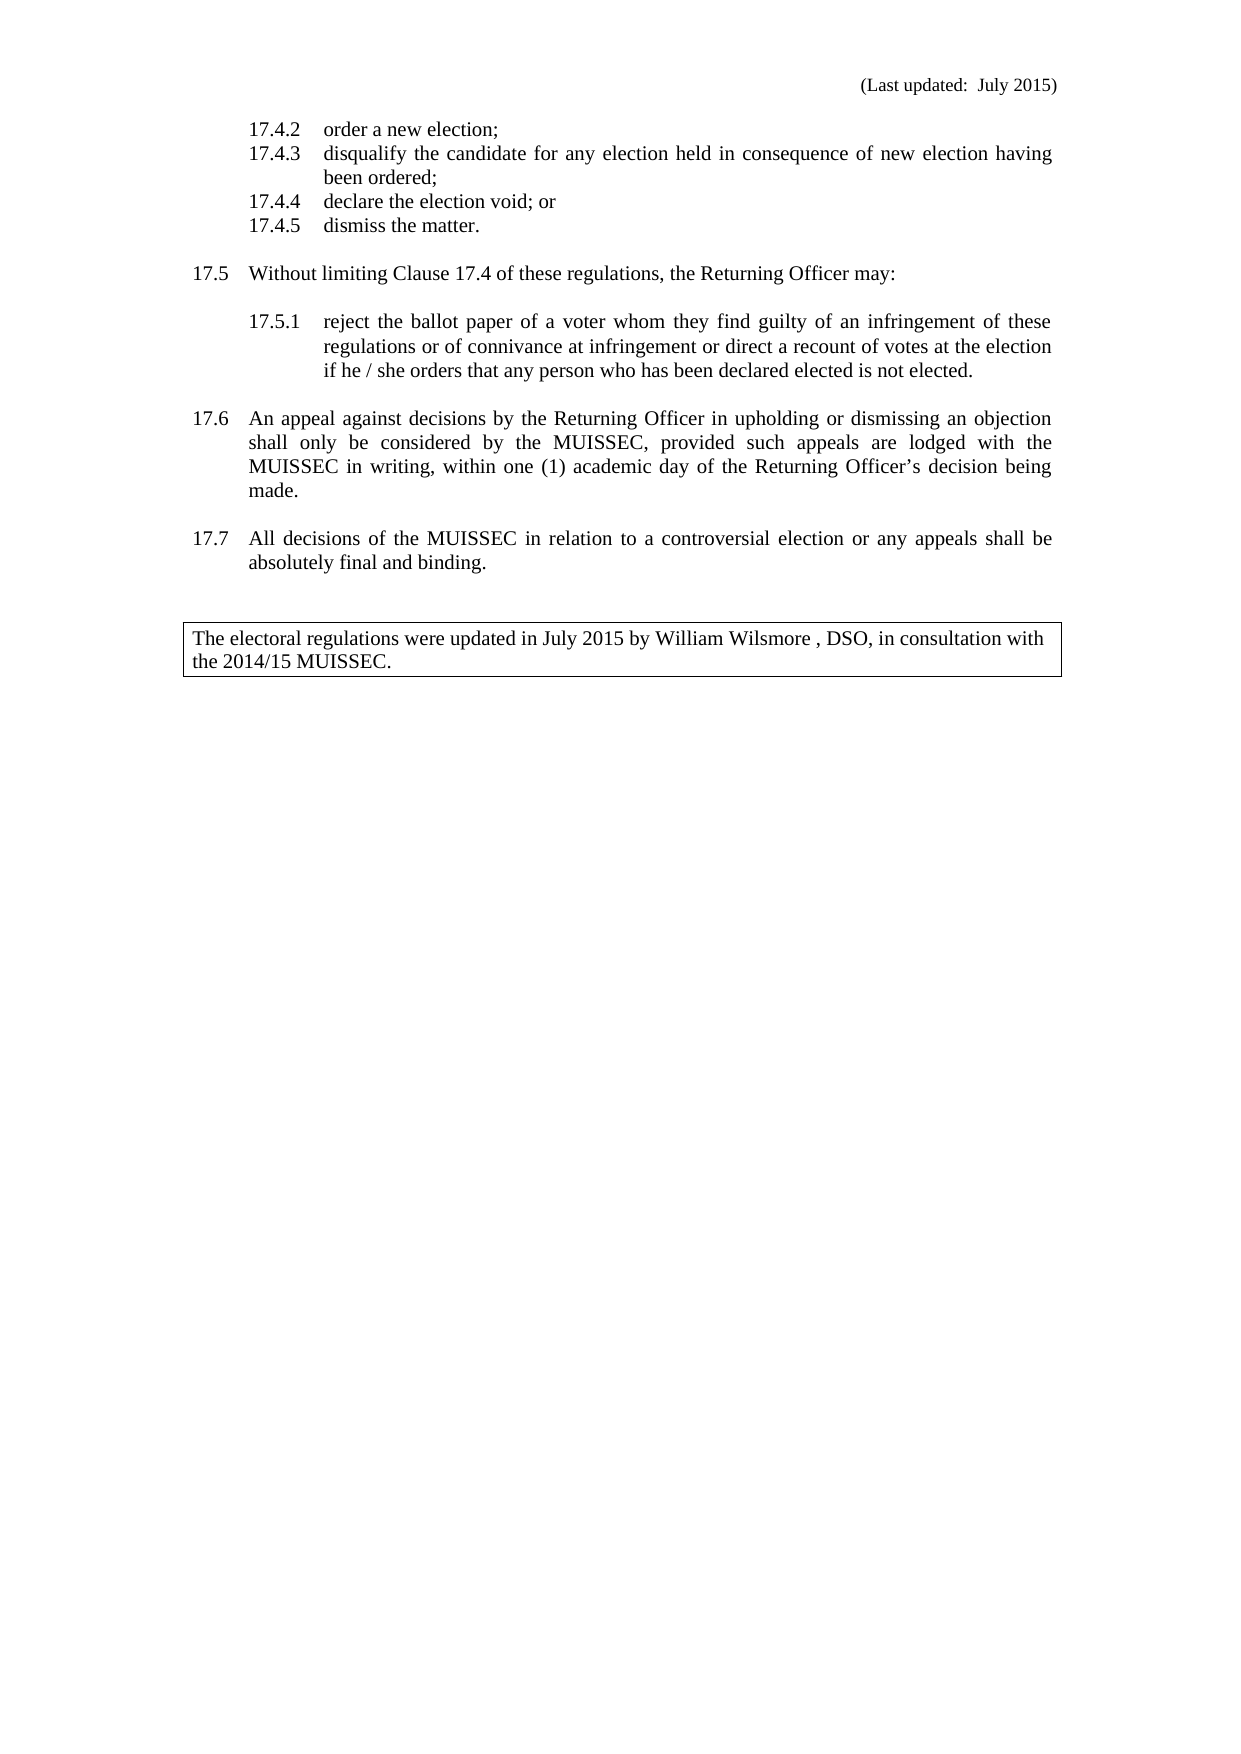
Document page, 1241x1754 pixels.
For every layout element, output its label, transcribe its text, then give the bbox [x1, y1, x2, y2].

list disqualify the candidate for any election held in consequence of new election having been ordered; [248, 141, 1053, 189]
list order a new election; [248, 117, 1053, 141]
list dismiss the matter. [248, 213, 1053, 237]
list reject the ballot paper of a voter whom they find guilty of an infringement of these regulations or of connivance at infringement or direct a recount of votes at the election if he / she orders that any person who has been declared elected is not elected. [248, 309, 1053, 382]
list declare the election void; or [248, 189, 1053, 213]
list Without limiting Clause 17.4 of these regulations, the Returning Officer may: [192, 261, 1053, 285]
list All decisions of the MUISSEC in relation to a controversial election or any appeals shall be absolutely final and binding. [192, 526, 1053, 574]
text The electoral regulations were updated in July 2015 by William Wilsmore , DSO, in consultation with the 2014/15 MUISSEC. [184, 623, 1061, 676]
list An appeal against decisions by the Returning Officer in upholding or dismissing an objection shall only be considered by the MUISSEC, provided such appeals are lodged with the MUISSEC in writing, within one (1) academic day of the Returning Officer’s decision being made. [192, 406, 1053, 502]
